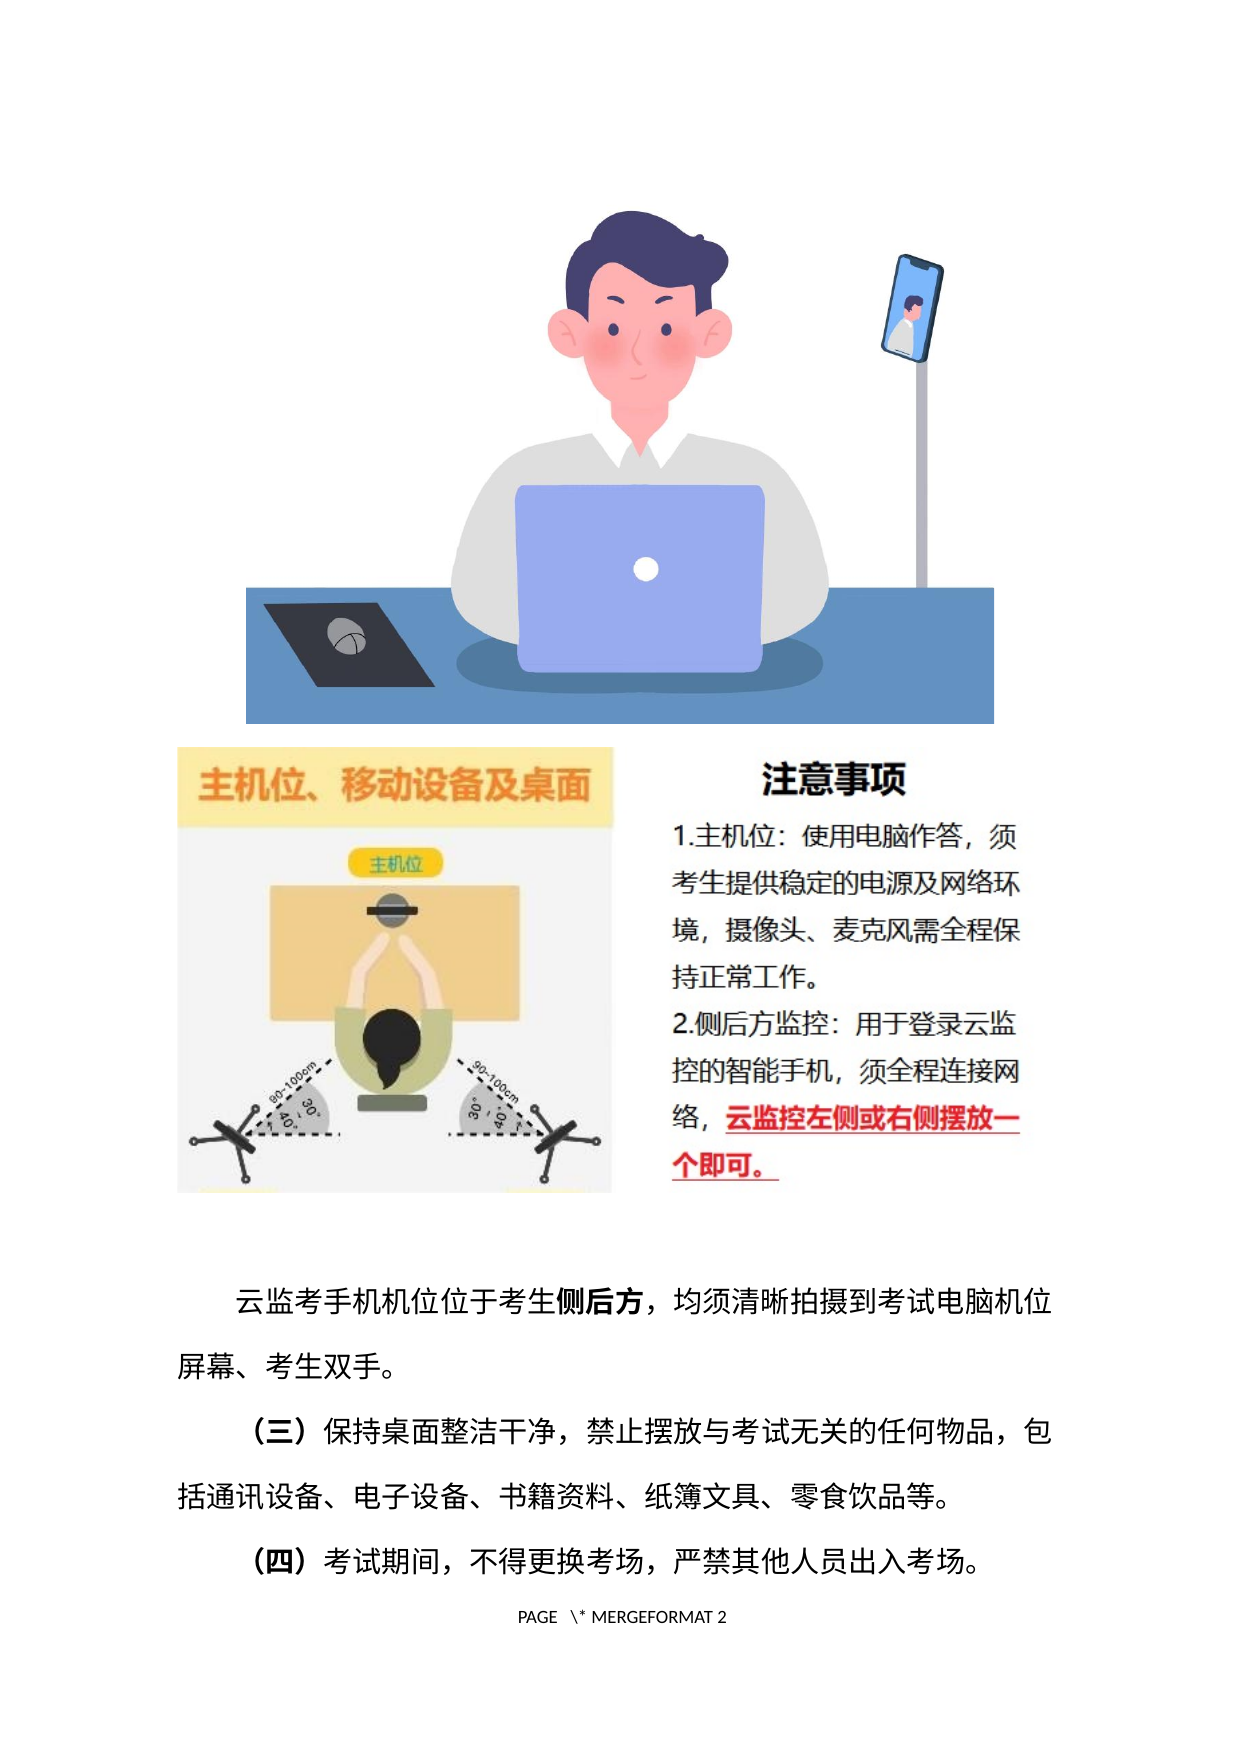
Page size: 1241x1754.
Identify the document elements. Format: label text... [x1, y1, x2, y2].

text （三）保持桌面整洁干净，禁止摆放与考试无关的任何物品，包括通讯设备、电子设备、书籍资料、纸簿文具、零食饮品等。 [177, 1397, 1063, 1527]
picture [246, 162, 995, 724]
picture [177, 747, 1063, 1193]
text 云监考手机机位位于考生侧后方，均须清晰拍摄到考试电脑机位屏幕、考生双手。 [177, 1267, 1063, 1397]
text （四）考试期间，不得更换考场，严禁其他人员出入考场。 [177, 1527, 1063, 1592]
